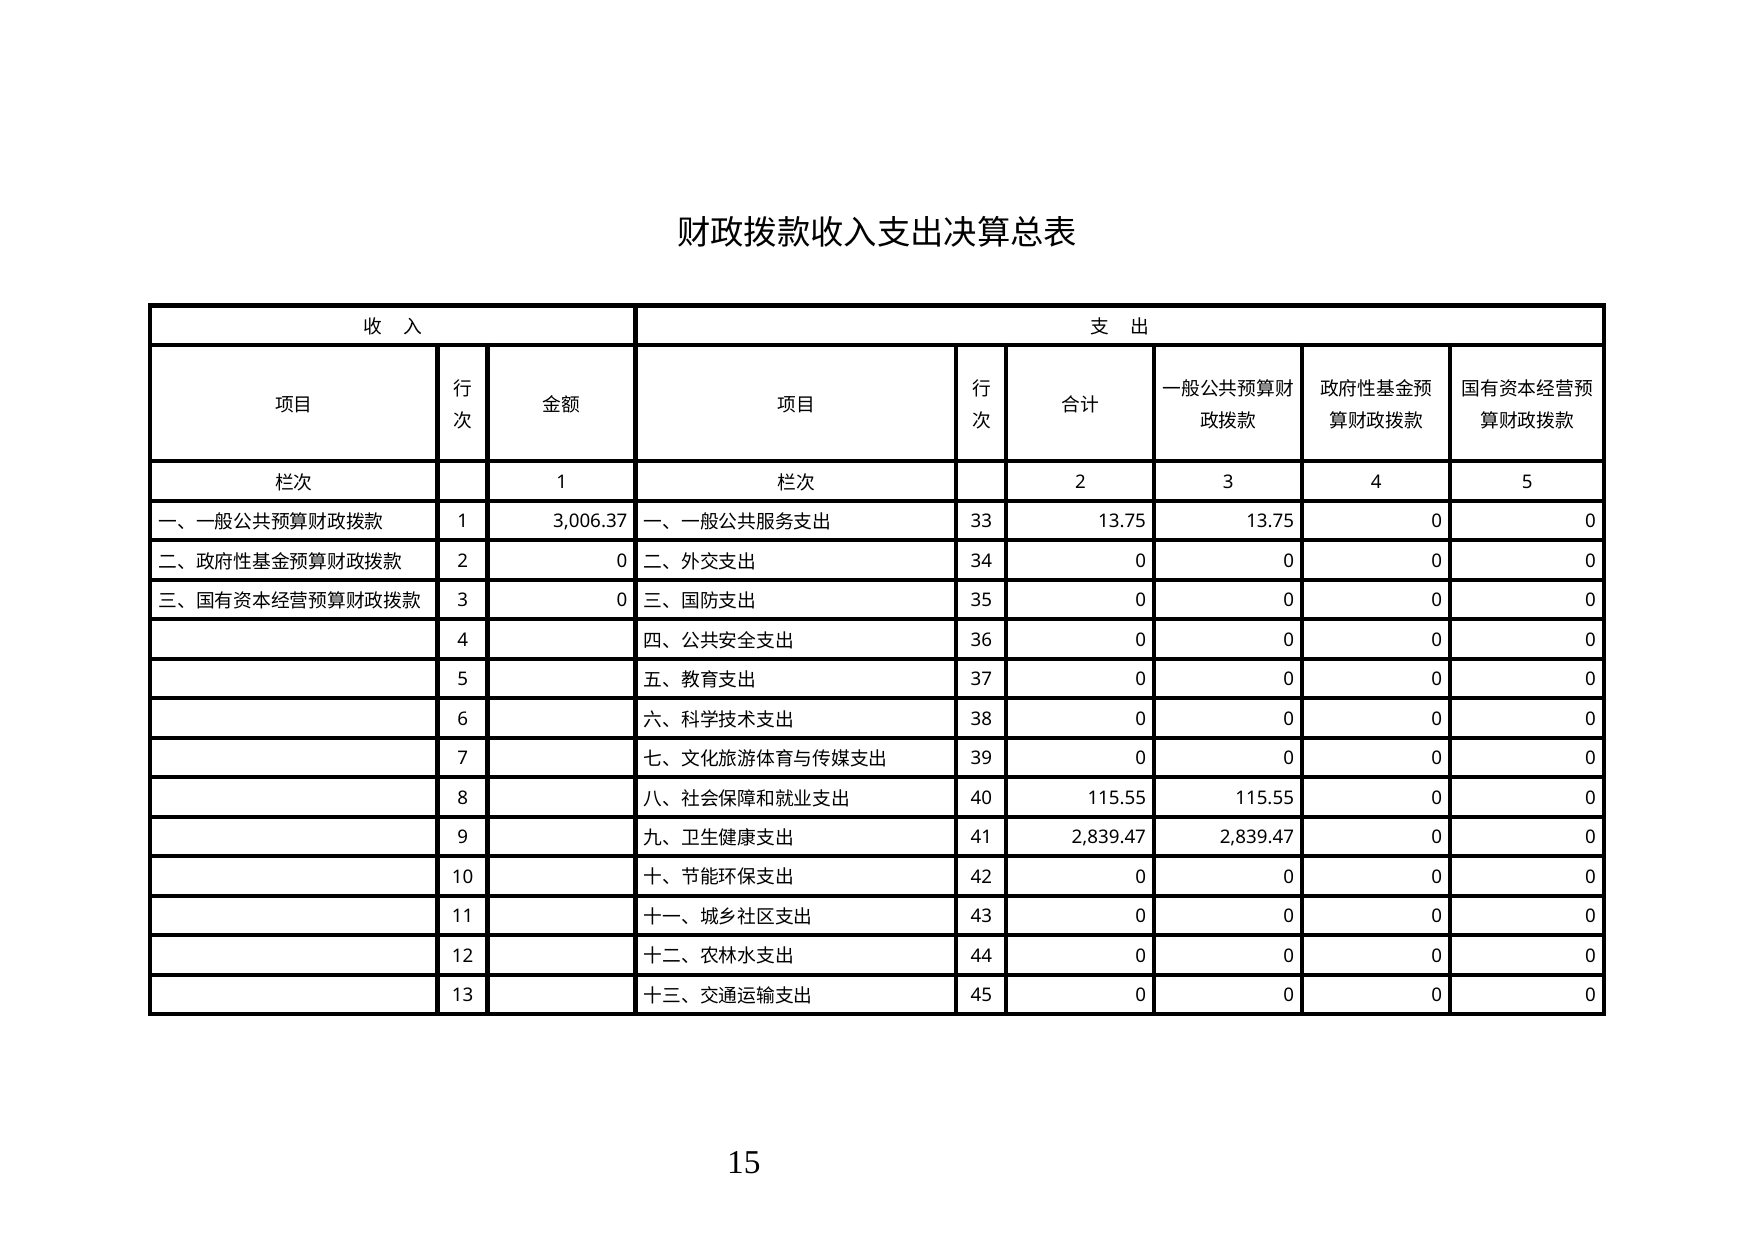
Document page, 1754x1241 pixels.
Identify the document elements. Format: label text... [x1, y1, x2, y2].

table_cell 40 [958, 779, 1004, 814]
table_cell 栏次 [638, 463, 954, 499]
table_cell 0 [1452, 542, 1602, 578]
table_cell 13 [440, 977, 485, 1012]
text 财政拨款收入支出决算总表 [150, 198, 1604, 263]
table_cell 0 [1008, 977, 1152, 1012]
table_cell 0 [1304, 661, 1448, 696]
table_cell [152, 740, 435, 775]
table_cell 金额 [490, 347, 633, 459]
table_cell [490, 700, 633, 736]
table_cell [490, 819, 633, 854]
table_cell 0 [1452, 582, 1602, 617]
table_cell 0 [1008, 937, 1152, 972]
table_cell 2 [440, 542, 485, 578]
table_cell 0 [1304, 542, 1448, 578]
table_cell 0 [1304, 858, 1448, 893]
table_cell 9 [440, 819, 485, 854]
table_cell 0 [1304, 898, 1448, 933]
table_cell 0 [1304, 503, 1448, 538]
table_cell [152, 898, 435, 933]
table_cell 34 [958, 542, 1004, 578]
table_cell 0 [1156, 700, 1300, 736]
table_cell 0 [1008, 542, 1152, 578]
table_cell 3 [1156, 463, 1300, 499]
table_cell [490, 661, 633, 696]
table_cell 4 [440, 621, 485, 657]
table_cell 0 [1304, 819, 1448, 854]
table_cell 0 [1008, 858, 1152, 893]
table_cell 0 [1452, 779, 1602, 814]
table_cell [152, 819, 435, 854]
table_cell 二、政府性基金预算财政拨款 [152, 542, 435, 578]
table_cell 0 [1304, 621, 1448, 657]
table_cell 0 [1452, 621, 1602, 657]
table_cell 0 [1304, 937, 1448, 972]
table_cell 六、科学技术支出 [638, 700, 954, 736]
table_cell 2 [1008, 463, 1152, 499]
table_cell 九、卫生健康支出 [638, 819, 954, 854]
table_cell [152, 700, 435, 736]
table_cell 7 [440, 740, 485, 775]
table_cell 37 [958, 661, 1004, 696]
table_cell 政府性基金预算财政拨款 [1304, 347, 1448, 459]
table_cell [152, 977, 435, 1012]
table_cell 十一、城乡社区支出 [638, 898, 954, 933]
table_cell 0 [1304, 779, 1448, 814]
table_cell 0 [1156, 740, 1300, 775]
table_cell 0 [1156, 542, 1300, 578]
table_cell [152, 779, 435, 814]
table_cell 项目 [638, 347, 954, 459]
table_cell 五、教育支出 [638, 661, 954, 696]
table_cell 0 [1304, 740, 1448, 775]
table_cell 0 [1008, 621, 1152, 657]
table_cell 115.55 [1008, 779, 1152, 814]
table_cell 一、一般公共预算财政拨款 [152, 503, 435, 538]
table_cell 3,006.37 [490, 503, 633, 538]
table_cell 二、外交支出 [638, 542, 954, 578]
table_cell [490, 898, 633, 933]
table_cell 0 [1304, 582, 1448, 617]
table_cell 0 [1156, 661, 1300, 696]
table_cell 1 [440, 503, 485, 538]
table_cell 0 [1156, 621, 1300, 657]
table_cell 10 [440, 858, 485, 893]
table_cell [152, 621, 435, 657]
table_cell 0 [1452, 977, 1602, 1012]
table_cell 0 [1304, 977, 1448, 1012]
table_cell [490, 621, 633, 657]
table_cell 栏次 [152, 463, 435, 499]
table_cell [958, 463, 1004, 499]
table_cell 行次 [958, 347, 1004, 459]
table_cell 行次 [440, 347, 485, 459]
table_cell 0 [1156, 582, 1300, 617]
table_cell 0 [1452, 503, 1602, 538]
table_cell [490, 977, 633, 1012]
table_cell 0 [1452, 937, 1602, 972]
table_cell 11 [440, 898, 485, 933]
table_cell 0 [1156, 937, 1300, 972]
table_cell 0 [1008, 582, 1152, 617]
table_cell 3 [440, 582, 485, 617]
table_cell 5 [1452, 463, 1602, 499]
table_cell [152, 937, 435, 972]
table_cell 合计 [1008, 347, 1152, 459]
table_cell 42 [958, 858, 1004, 893]
table_cell 0 [1156, 898, 1300, 933]
table_cell 43 [958, 898, 1004, 933]
table_cell [490, 779, 633, 814]
table_cell 0 [1452, 858, 1602, 893]
table_cell [490, 858, 633, 893]
table_cell [152, 661, 435, 696]
table_cell 一般公共预算财政拨款 [1156, 347, 1300, 459]
table_cell 0 [1008, 740, 1152, 775]
table_cell 115.55 [1156, 779, 1300, 814]
table_cell [440, 463, 485, 499]
table_cell 三、国有资本经营预算财政拨款 [152, 582, 435, 617]
table_cell 0 [1008, 700, 1152, 736]
table_cell 十三、交通运输支出 [638, 977, 954, 1012]
table_cell 十二、农林水支出 [638, 937, 954, 972]
table_cell 36 [958, 621, 1004, 657]
table_cell 0 [1008, 898, 1152, 933]
table_cell 13.75 [1156, 503, 1300, 538]
table_cell 一、一般公共服务支出 [638, 503, 954, 538]
table_cell 44 [958, 937, 1004, 972]
table_cell 三、国防支出 [638, 582, 954, 617]
table_cell 8 [440, 779, 485, 814]
table_cell 0 [490, 582, 633, 617]
table_cell 2,839.47 [1156, 819, 1300, 854]
table_cell 0 [1156, 858, 1300, 893]
table_cell 0 [1452, 700, 1602, 736]
table_cell 0 [1452, 819, 1602, 854]
table_cell 12 [440, 937, 485, 972]
table_cell 0 [1008, 661, 1152, 696]
table_cell 0 [1156, 977, 1300, 1012]
table_cell 2,839.47 [1008, 819, 1152, 854]
table_cell 39 [958, 740, 1004, 775]
table_header 支 出 [638, 308, 1602, 343]
table_cell 0 [1304, 700, 1448, 736]
table_cell 41 [958, 819, 1004, 854]
table_cell 1 [490, 463, 633, 499]
table_cell 0 [1452, 898, 1602, 933]
table_cell 国有资本经营预算财政拨款 [1452, 347, 1602, 459]
table_cell 4 [1304, 463, 1448, 499]
table_cell [152, 858, 435, 893]
table_cell 5 [440, 661, 485, 696]
table_cell 项目 [152, 347, 435, 459]
table_cell 33 [958, 503, 1004, 538]
table_cell 35 [958, 582, 1004, 617]
table_cell [490, 937, 633, 972]
table_cell 0 [490, 542, 633, 578]
table_cell 38 [958, 700, 1004, 736]
table_cell 0 [1452, 661, 1602, 696]
table_cell 45 [958, 977, 1004, 1012]
table_cell 十、节能环保支出 [638, 858, 954, 893]
table_cell 七、文化旅游体育与传媒支出 [638, 740, 954, 775]
table_cell 0 [1452, 740, 1602, 775]
table_cell 四、公共安全支出 [638, 621, 954, 657]
table_cell 八、社会保障和就业支出 [638, 779, 954, 814]
table_cell 6 [440, 700, 485, 736]
table_cell 13.75 [1008, 503, 1152, 538]
table_cell [490, 740, 633, 775]
table_header 收 入 [152, 308, 633, 343]
